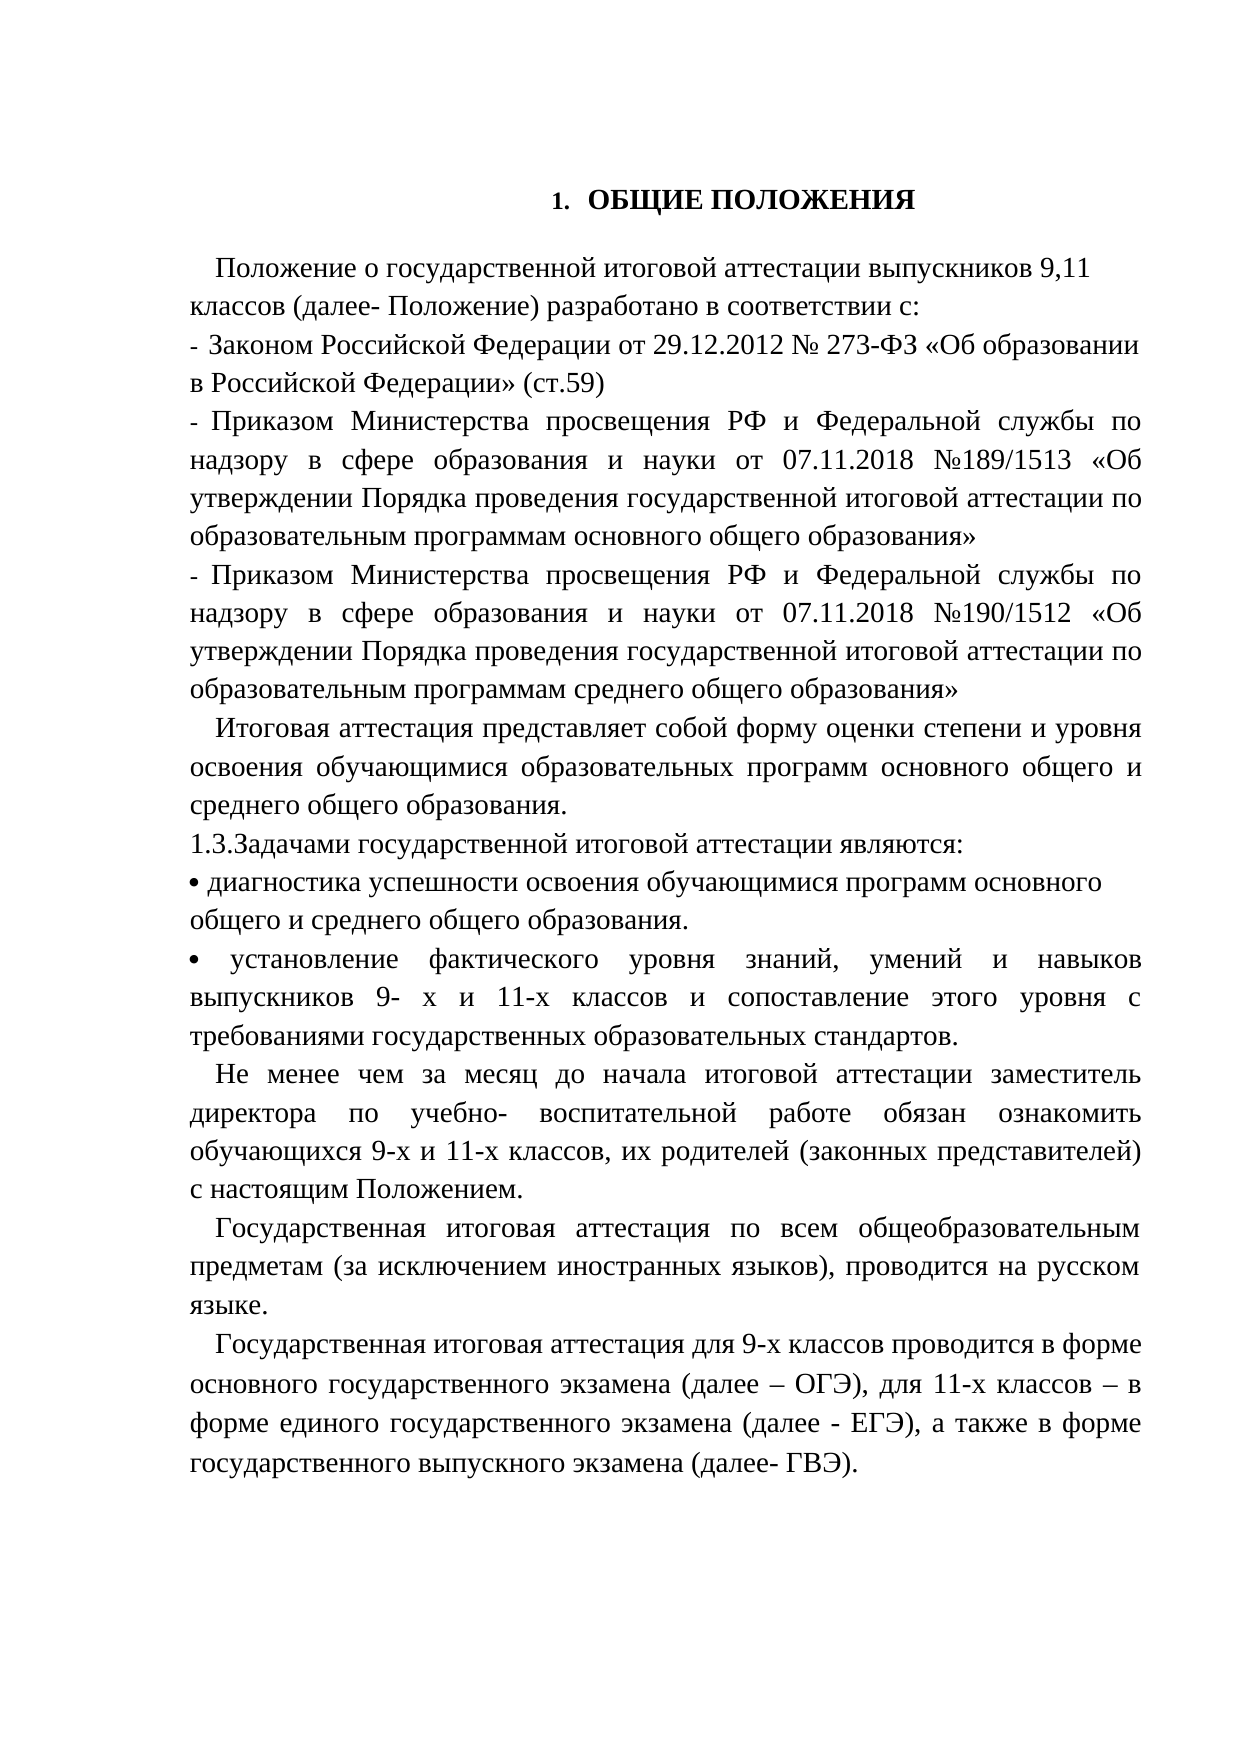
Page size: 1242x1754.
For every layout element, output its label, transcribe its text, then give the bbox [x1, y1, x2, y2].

list Приказом Министерства просвещения РФ и Федеральной службы по надзору в сфере образования и науки от 07.11.2018 №190/1512 «Об утверждении Порядка проведения государственной итоговой аттестации по образовательным программам среднего общего образования» [189, 557, 1143, 705]
text Итоговая аттестация представляет собой форму оценки степени и уровня освоения обучающимися образовательных программ основного общего и среднего общего образования. [189, 710, 1143, 821]
text Государственная итоговая аттестация по всем общеобразовательным предметам (за исключением иностранных языков), проводится на русском языке. [189, 1210, 1141, 1321]
text  установление фактического уровня знаний, умений и навыков выпускников 9- х и 11-х классов и сопоставление этого уровня с требованиями государственных образовательных стандартов. [189, 941, 1143, 1052]
list ОБЩИЕ ПОЛОЖЕНИЯ [551, 182, 1143, 215]
list Приказом Министерства просвещения РФ и Федеральной службы по надзору в сфере образования и науки от 07.11.2018 №189/1513 «Об утверждении Порядка проведения государственной итоговой аттестации по образовательным программам основного общего образования» [189, 403, 1143, 552]
text 1.3.Задачами государственной итоговой аттестации являются: [189, 826, 1143, 860]
text Не менее чем за месяц до начала итоговой аттестации заместитель директора по учебно- воспитательной работе обязан ознакомить обучающихся 9-х и 11-х классов, их родителей (законных представителей) с настоящим Положением. [189, 1057, 1143, 1205]
list Законом Российской Федерации от 29.12.2012 № 273-ФЗ «Об образовании в Российской Федерации» (ст.59) [189, 327, 1143, 399]
text  диагностика успешности освоения обучающимися программ основного общего и среднего общего образования. [189, 864, 1141, 936]
text Положение о государственной итоговой аттестации выпускников 9,11 классов (далее- Положение) разработано в соответствии с: [189, 250, 1143, 322]
text Государственная итоговая аттестация для 9-х классов проводится в форме основного государственного экзамена (далее – ОГЭ), для 11-х классов – в форме единого государственного экзамена (далее - ЕГЭ), а также в форме государственного выпускного экзамена (далее- ГВЭ). [189, 1326, 1143, 1479]
